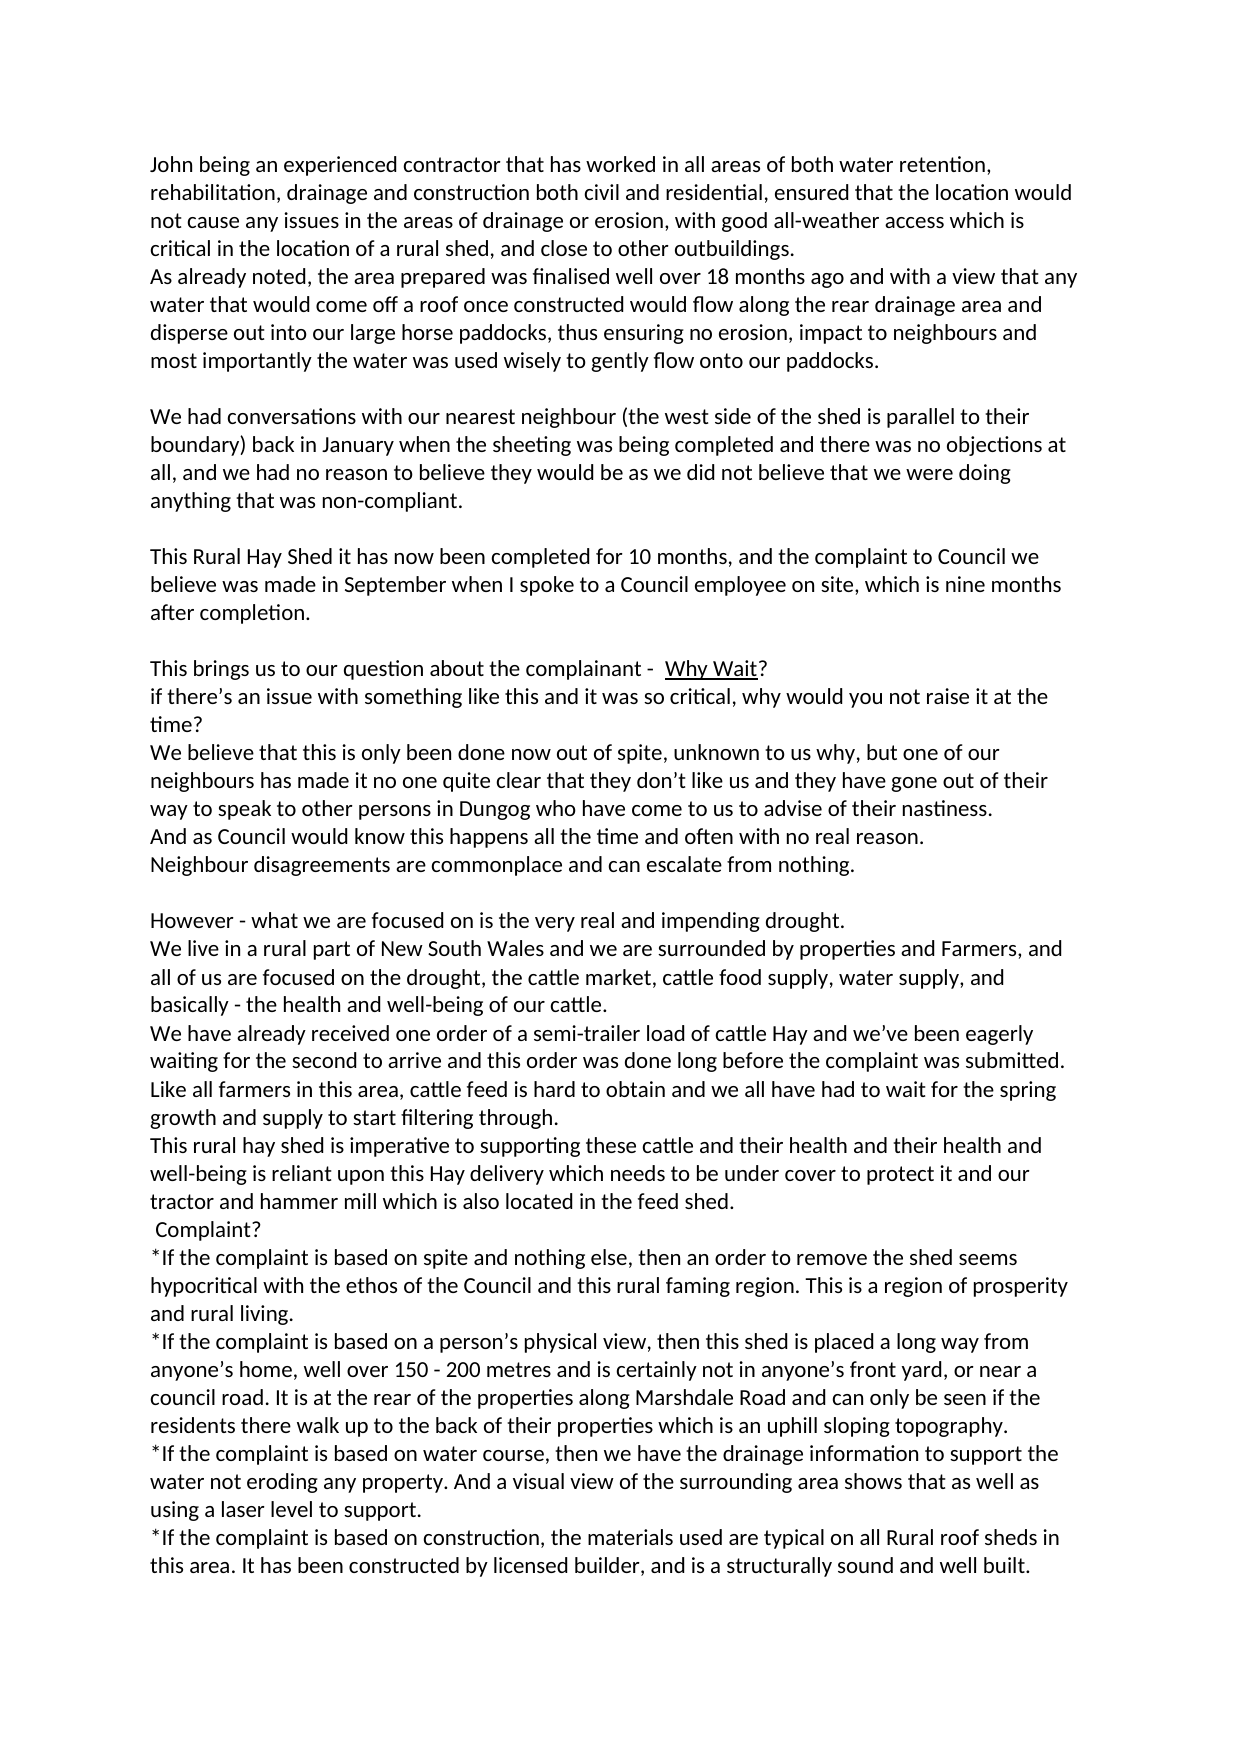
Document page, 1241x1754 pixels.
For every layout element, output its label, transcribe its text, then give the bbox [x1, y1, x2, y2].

text As already noted, the area prepared was finalised well over 18 months ago and with a view that any water that would come off a roof once constructed would flow along the rear drainage area and disperse out into our large horse paddocks, thus ensuring no erosion, impact to neighbours and most importantly the water was used wisely to gently flow onto our paddocks. [150, 262, 1090, 374]
text *If the complaint is based on spite and nothing else, then an order to remove the shed seems hypocritical with the ethos of the Council and this rural faming region. This is a region of prosperity and rural living. *If the complaint is based on a person’s physical view, then this shed is placed a long way from anyone’s home, well over 150 - 200 metres and is certainly not in anyone’s front yard, or near a council road. It is at the rear of the properties along Marshdale Road and can only be seen if the residents there walk up to the back of their properties which is an uphill sloping topography. [150, 1243, 1090, 1439]
text This Rural Hay Shed it has now been completed for 10 months, and the complaint to Council we believe was made in September when I spoke to a Council employee on site, which is nine months after completion. [150, 542, 1090, 626]
text Complaint? [150, 1215, 1090, 1243]
text We live in a rural part of New South Wales and we are surrounded by properties and Farmers, and all of us are focused on the drought, the cattle market, cattle food supply, water supply, and basically - the health and well-being of our cattle. [150, 934, 1090, 1019]
text We have already received one order of a semi-trailer load of cattle Hay and we’ve been eagerly waiting for the second to arrive and this order was done long before the complaint was submitted. Like all farmers in this area, cattle feed is hard to obtain and we all have had to wait for the spring growth and supply to start filtering through. [150, 1019, 1090, 1131]
text John being an experienced contractor that has worked in all areas of both water retention, rehabilitation, drainage and construction both civil and residential, ensured that the location would not cause any issues in the areas of drainage or erosion, with good all-weather access which is critical in the location of a rural shed, and close to other outbuildings. [150, 150, 1090, 262]
text We had conversations with our nearest neighbour (the west side of the shed is parallel to their boundary) back in January when the sheeting was being completed and there was no objections at all, and we had no reason to believe they would be as we did not believe that we were doing anything that was non-compliant. [150, 402, 1090, 514]
text *If the complaint is based on water course, then we have the drainage information to support the water not eroding any property. And a visual view of the surrounding area shows that as well as using a laser level to support. [150, 1439, 1090, 1523]
text *If the complaint is based on construction, the materials used are typical on all Rural roof sheds in this area. It has been constructed by licensed builder, and is a structurally sound and well built. [150, 1523, 1090, 1579]
text This rural hay shed is imperative to supporting these cattle and their health and their health and well-being is reliant upon this Hay delivery which needs to be under cover to protect it and our tractor and hammer mill which is also located in the feed shed. [150, 1131, 1090, 1215]
text This brings us to our question about the complainant - Why Wait? if there’s an issue with something like this and it was so critical, why would you not raise it at the time? We believe that this is only been done now out of spite, unknown to us why, but one of our neighbours has made it no one quite clear that they don’t like us and they have gone out of their way to speak to other persons in Dungog who have come to us to advise of their nastiness. And as Council would know this happens all the time and often with no real reason. Neighbour disagreements are commonplace and can escalate from nothing. [150, 654, 1090, 878]
text However - what we are focused on is the very real and impending drought. [150, 907, 1090, 934]
